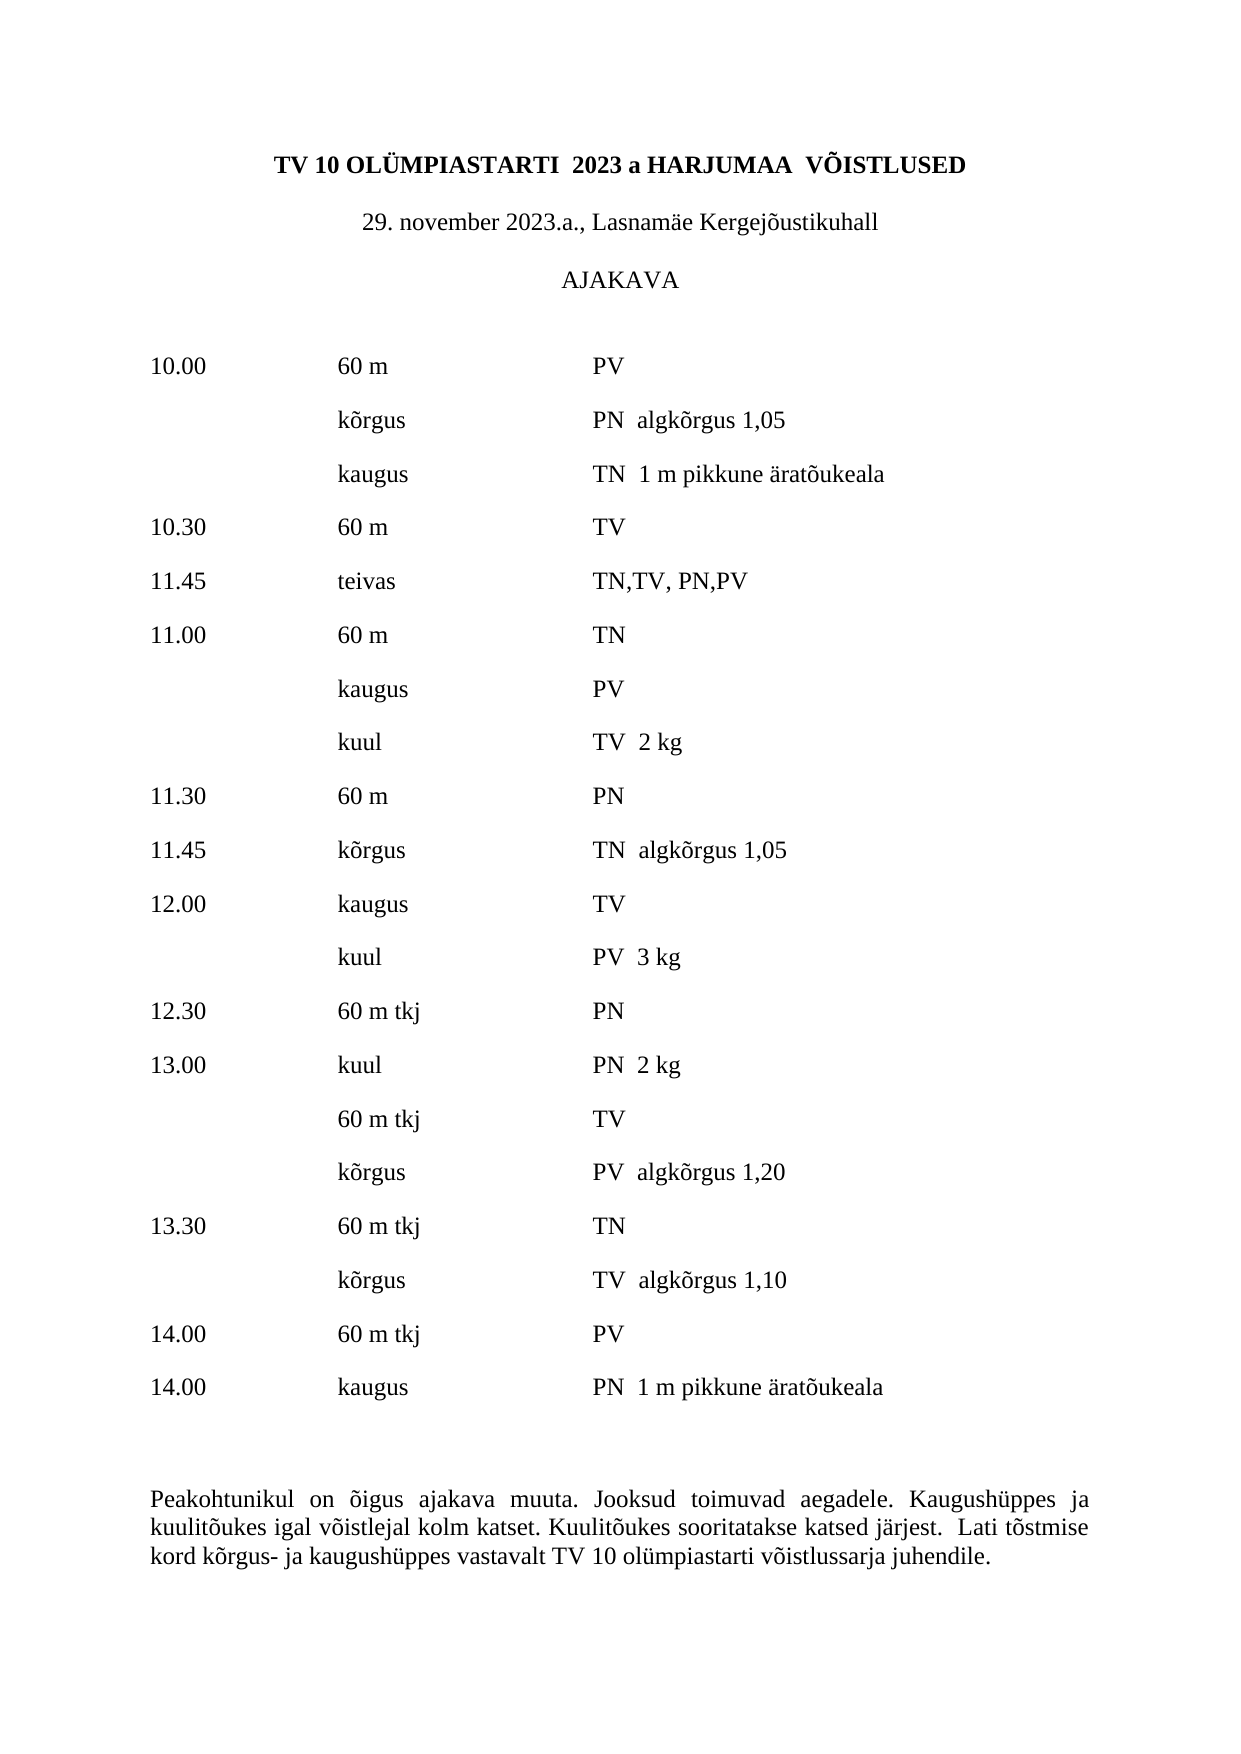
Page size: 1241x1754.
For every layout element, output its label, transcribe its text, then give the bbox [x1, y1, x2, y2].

text 12.30 60 m tkj PN [150, 996, 1090, 1025]
text 10.30 60 m TV [150, 512, 1090, 541]
text TV 10 OLÜMPIASTARTI 2023 a HARJUMAA VÕISTLUSED [150, 150, 1090, 179]
text kaugus TN 1 m pikkune äratõukeala [150, 459, 1090, 487]
text kõrgus PN algkõrgus 1,05 [150, 405, 1090, 434]
text 13.30 60 m tkj TN [150, 1211, 1090, 1240]
text 11.45 kõrgus TN algkõrgus 1,05 [150, 835, 1090, 864]
text 14.00 60 m tkj PV [150, 1319, 1090, 1347]
text Peakohtunikul on õigus ajakava muuta. Jooksud toimuvad aegadele. Kaugushüppes ja kuulitõukes igal võistlejal kolm katset. Kuulitõukes sooritatakse katsed järjest. Lati tõstmise kord kõrgus- ja kaugushüppes vastavalt TV 10 olümpiastarti võistlussarja juhendile. [150, 1484, 1090, 1599]
text kõrgus TV algkõrgus 1,10 [150, 1265, 1090, 1294]
text 10.00 60 m PV [150, 351, 1090, 380]
text 14.00 kaugus PN 1 m pikkune äratõukeala [150, 1372, 1090, 1401]
text 13.00 kuul PN 2 kg [150, 1050, 1090, 1079]
text 11.45 teivas TN,TV, PN,PV [150, 566, 1090, 595]
text kaugus PV [150, 674, 1090, 702]
text 11.30 60 m PN [150, 781, 1090, 810]
text 29. november 2023.a., Lasnamäe Kergejõustikuhall [150, 207, 1090, 236]
text kuul TV 2 kg [150, 727, 1090, 756]
text 11.00 60 m TN [150, 620, 1090, 649]
text kõrgus PV algkõrgus 1,20 [150, 1157, 1090, 1186]
text 12.00 kaugus TV [150, 889, 1090, 917]
text kuul PV 3 kg [150, 942, 1090, 971]
text AJAKAVA [150, 265, 1090, 294]
text 60 m tkj TV [150, 1104, 1090, 1132]
